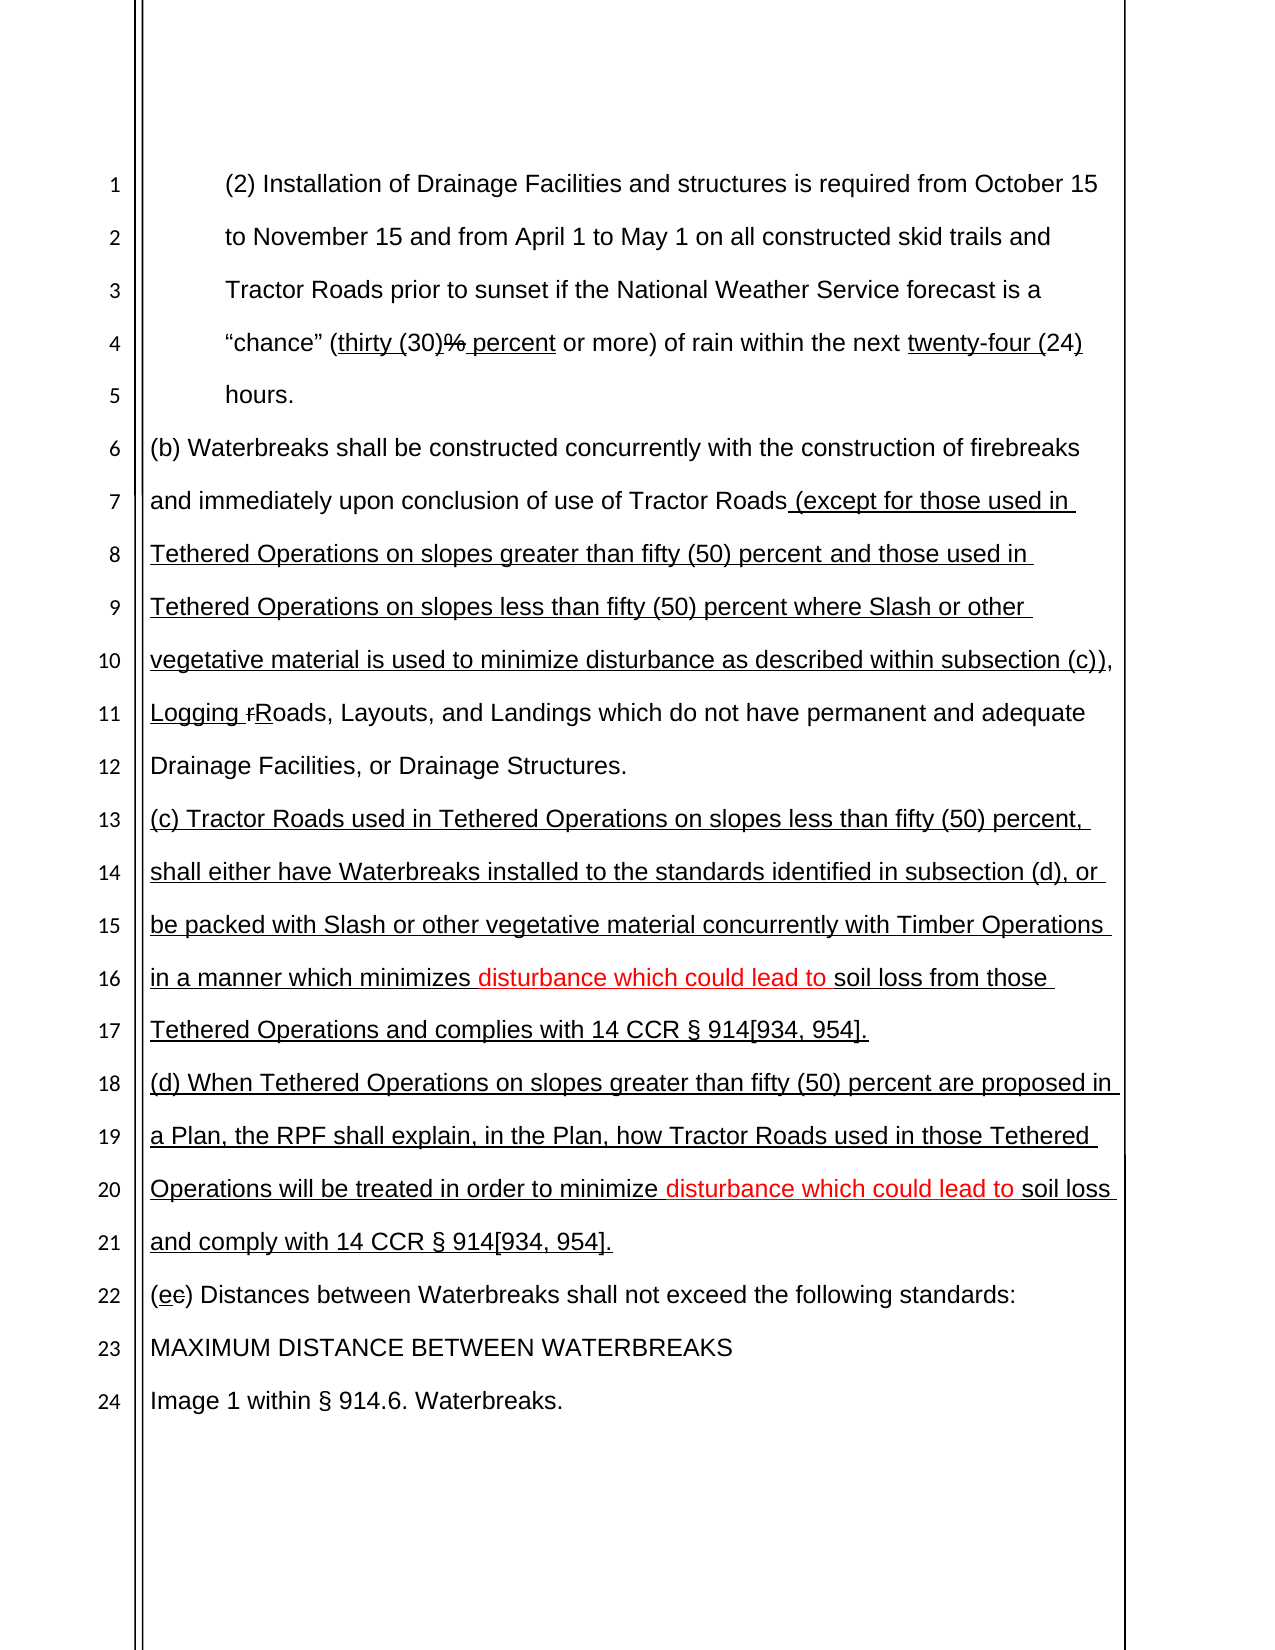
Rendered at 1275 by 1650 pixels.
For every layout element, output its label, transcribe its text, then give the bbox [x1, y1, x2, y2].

text MAXIMUM DISTANCE BETWEEN WATERBREAKS [150, 1314, 1125, 1367]
text (c) Tractor Roads used in Tethered Operations on slopes less than fifty (50) percent, shall either have Waterbreaks installed to the standards identified in subsection (d), or be packed with Slash or other vegetative material concurrently with Timber Operations in a manner which minimizes disturbance which could lead to soil loss from those Tethered Operations and complies with 14 CCR § 914[934, 954]. [150, 785, 1125, 1049]
text (b) Waterbreaks shall be constructed concurrently with the construction of firebreaks and immediately upon conclusion of use of Tractor Roads (except for those used in Tethered Operations on slopes greater than fifty (50) percent and those used in Tethered Operations on slopes less than fifty (50) percent where Slash or other vegetative material is used to minimize disturbance as described within subsection (c)), Logging rRoads, Layouts, and Landings which do not have permanent and adequate Drainage Facilities, or Drainage Structures. [150, 414, 1125, 785]
text Image 1 within § 914.6. Waterbreaks.​ [150, 1367, 1125, 1420]
text (2) Installation of Drainage Facilities and structures is required from October 15 to November 15 and from April 1 to May 1 on all constructed skid trails and Tractor Roads prior to sunset if the National Weather Service forecast is a “chance” (thirty (30)% percent or more) of rain within the next twenty-four (24) hours. [225, 150, 1125, 414]
text (d) When Tethered Operations on slopes greater than fifty (50) percent are proposed in a Plan, the RPF shall explain, in the Plan, how Tractor Roads used in those Tethered Operations will be treated in order to minimize disturbance which could lead to soil loss and comply with 14 CCR § 914[934, 954]. [150, 1049, 1125, 1261]
text (ec) Distances between Waterbreaks shall not exceed the following standards: [150, 1261, 1125, 1314]
